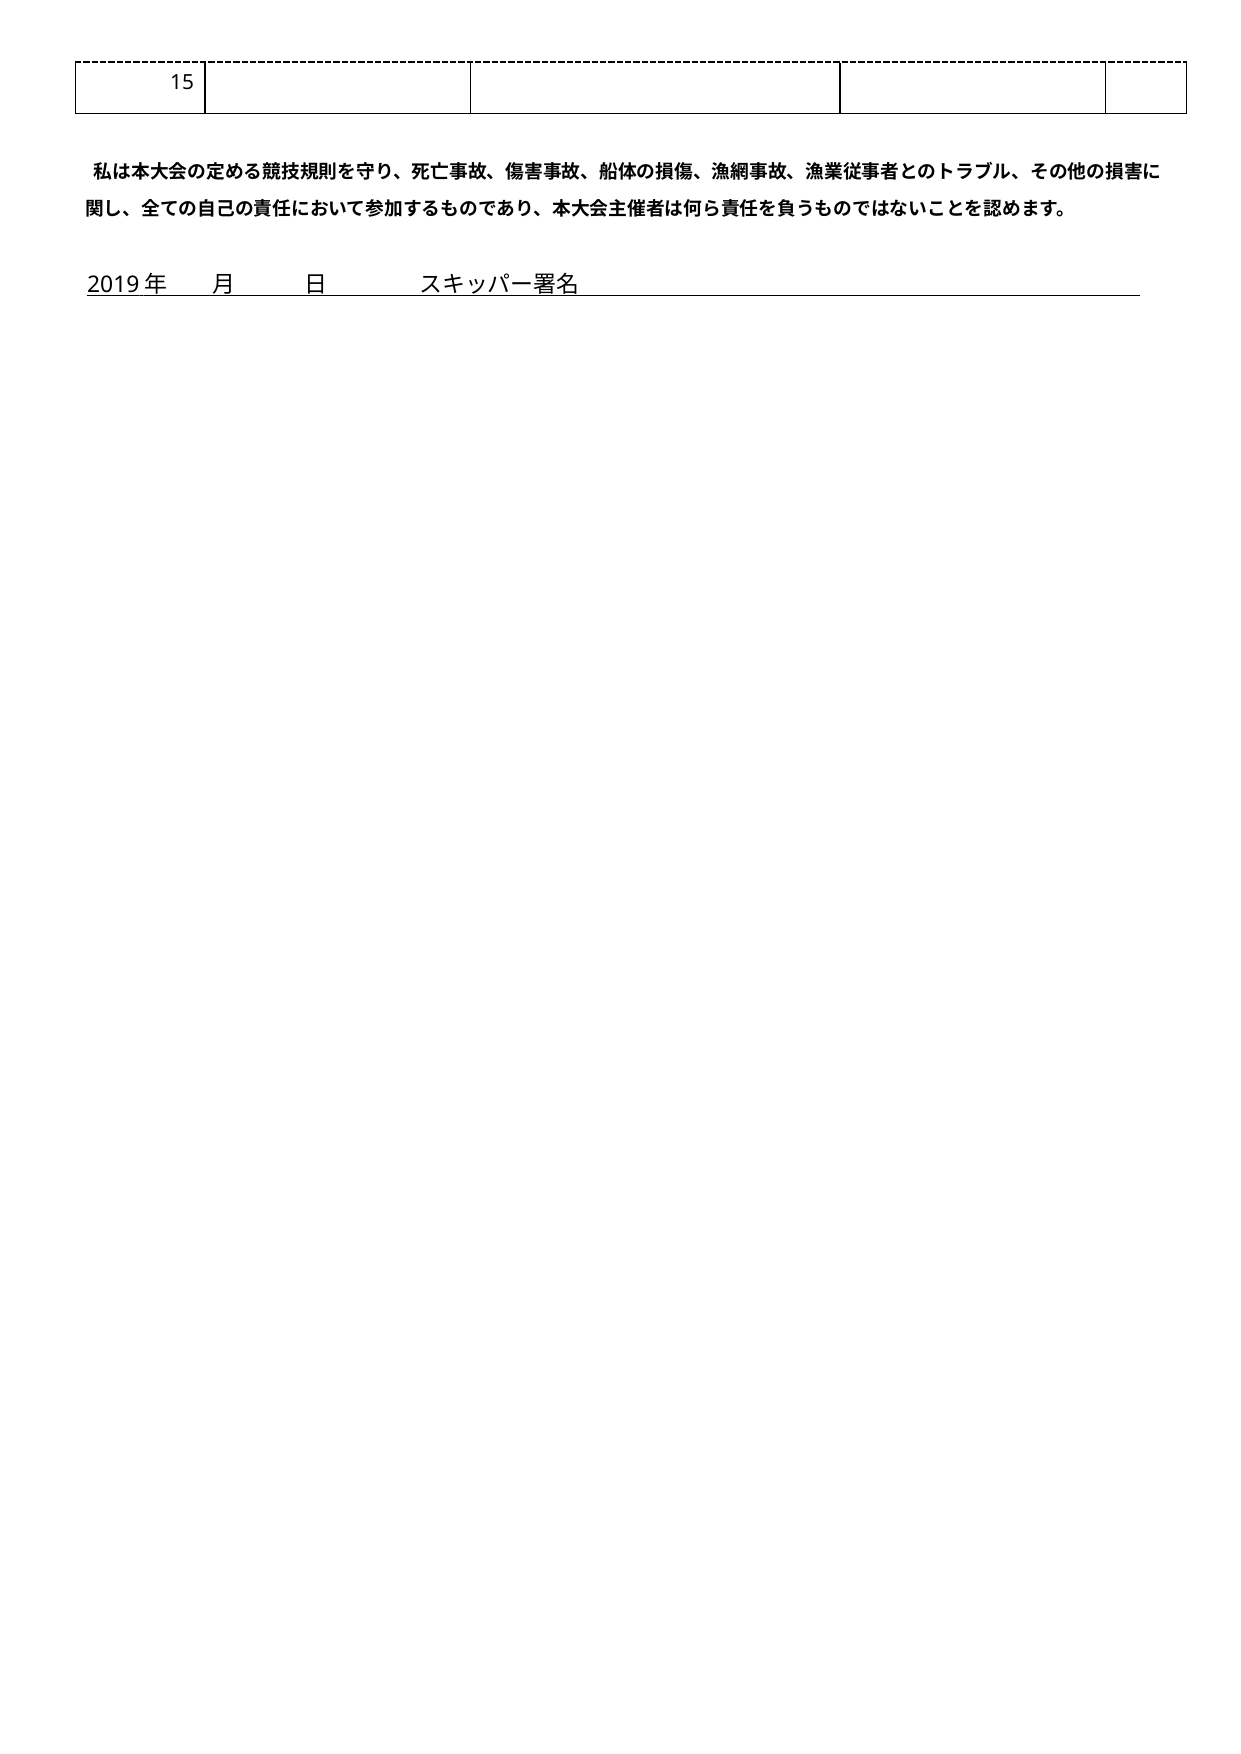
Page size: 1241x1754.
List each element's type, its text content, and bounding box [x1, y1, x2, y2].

table_cell [471, 61, 839, 113]
text 関し、全ての自己の責任において参加するものであり、本大会主催者は何ら責任を負うものではないことを認めます。 [75, 189, 1165, 226]
table_cell [1106, 61, 1186, 113]
table_cell [206, 61, 470, 113]
table_cell 15 [76, 61, 204, 113]
text 2019年 月 日 スキッパー署名 [75, 264, 1165, 301]
table_cell [840, 61, 1105, 113]
text 私は本大会の定める競技規則を守り、死亡事故、傷害事故、船体の損傷、漁網事故、漁業従事者とのトラブル、その他の損害に [75, 151, 1165, 189]
